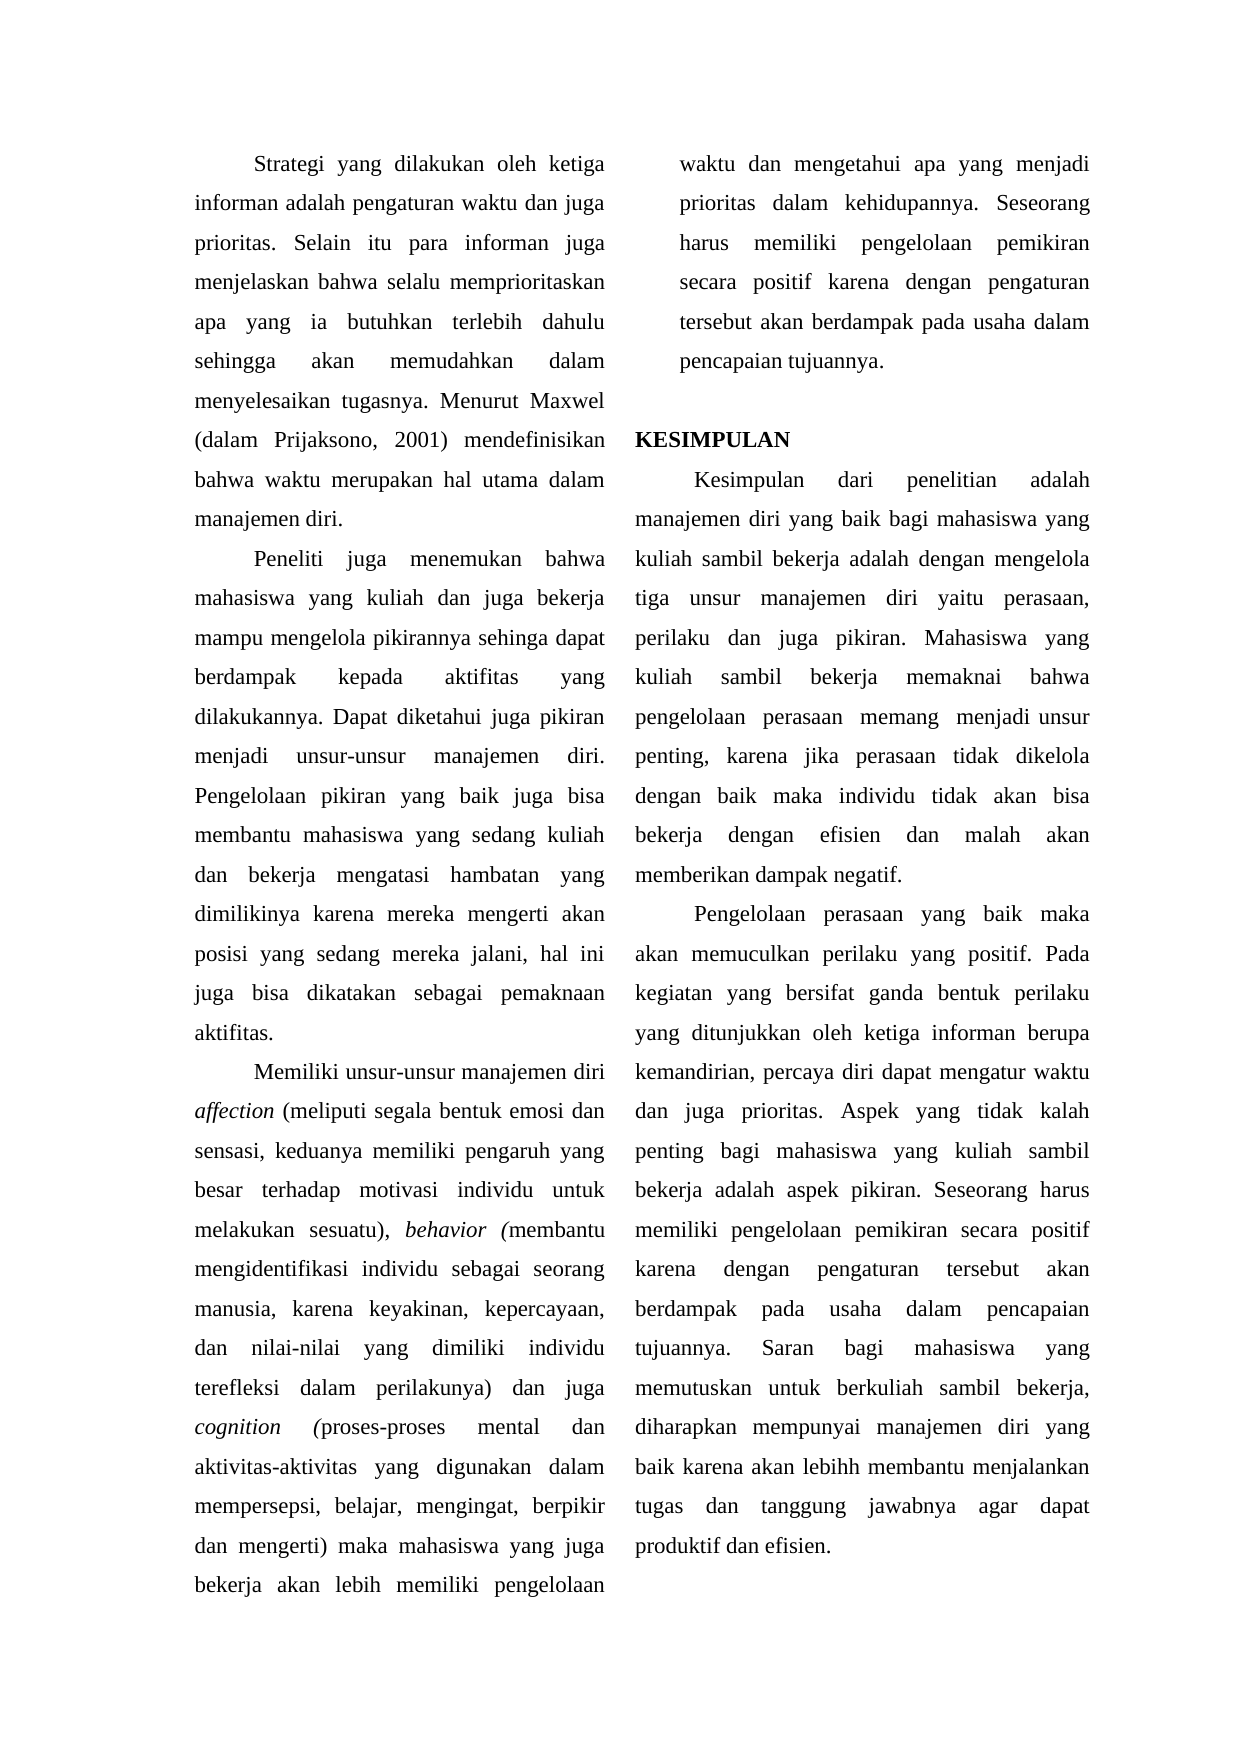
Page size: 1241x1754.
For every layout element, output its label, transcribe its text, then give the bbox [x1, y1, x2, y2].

text Memiliki unsur-unsur manajemen diri affection (meliputi segala bentuk emosi dan sensasi, keduanya memiliki pengaruh yang besar terhadap motivasi individu untuk melakukan sesuatu), behavior (membantu mengidentifikasi individu sebagai seorang manusia, karena keyakinan, kepercayaan, dan nilai-nilai yang dimiliki individu terefleksi dalam perilakunya) dan juga cognition (proses-proses mental dan aktivitas-aktivitas yang digunakan dalam mempersepsi, belajar, mengingat, berpikir dan mengerti) maka mahasiswa yang juga bekerja akan lebih memiliki pengelolaan waktu dan mengetahui apa yang menjadi prioritas dalam kehidupannya. Seseorang harus memiliki pengelolaan pemikiran secara positif karena dengan pengaturan tersebut akan berdampak pada usaha dalam pencapaian tujuannya. [679, 150, 1090, 374]
text Peneliti juga menemukan bahwa mahasiswa yang kuliah dan juga bekerja mampu mengelola pikirannya sehinga dapat berdampak kepada aktifitas yang dilakukannya. Dapat diketahui juga pikiran menjadi unsur-unsur manajemen diri. Pengelolaan pikiran yang baik juga bisa membantu mahasiswa yang sedang kuliah dan bekerja mengatasi hambatan yang dimilikinya karena mereka mengerti akan posisi yang sedang mereka jalani, hal ini juga bisa dikatakan sebagai pemaknaan aktifitas. [194, 545, 605, 1045]
text Strategi yang dilakukan oleh ketiga informan adalah pengaturan waktu dan juga prioritas. Selain itu para informan juga menjelaskan bahwa selalu memprioritaskan apa yang ia butuhkan terlebih dahulu sehingga akan memudahkan dalam menyelesaikan tugasnya. Menurut Maxwel (dalam Prijaksono, 2001) mendefinisikan bahwa waktu merupakan hal utama dalam manajemen diri. [194, 150, 605, 532]
text Memiliki unsur-unsur manajemen diri affection (meliputi segala bentuk emosi dan sensasi, keduanya memiliki pengaruh yang besar terhadap motivasi individu untuk melakukan sesuatu), behavior (membantu mengidentifikasi individu sebagai seorang manusia, karena keyakinan, kepercayaan, dan nilai-nilai yang dimiliki individu terefleksi dalam perilakunya) dan juga cognition (proses-proses mental dan aktivitas-aktivitas yang digunakan dalam mempersepsi, belajar, mengingat, berpikir dan mengerti) maka mahasiswa yang juga bekerja akan lebih memiliki pengelolaan waktu dan mengetahui apa yang menjadi prioritas dalam kehidupannya. Seseorang harus memiliki pengelolaan pemikiran secara positif karena dengan pengaturan tersebut akan berdampak pada usaha dalam pencapaian tujuannya. [194, 1058, 605, 1598]
text Kesimpulan dari penelitian adalah manajemen diri yang baik bagi mahasiswa yang kuliah sambil bekerja adalah dengan mengelola tiga unsur manajemen diri yaitu perasaan, perilaku dan juga pikiran. Mahasiswa yang kuliah sambil bekerja memaknai bahwa pengelolaan perasaan memang menjadi unsur penting, karena jika perasaan tidak dikelola dengan baik maka individu tidak akan bisa bekerja dengan efisien dan malah akan memberikan dampak negatif. [635, 466, 1090, 887]
text KESIMPULAN [635, 426, 1090, 453]
text Pengelolaan perasaan yang baik maka akan memuculkan perilaku yang positif. Pada kegiatan yang bersifat ganda bentuk perilaku yang ditunjukkan oleh ketiga informan berupa kemandirian, percaya diri dapat mengatur waktu dan juga prioritas. Aspek yang tidak kalah penting bagi mahasiswa yang kuliah sambil bekerja adalah aspek pikiran. Seseorang harus memiliki pengelolaan pemikiran secara positif karena dengan pengaturan tersebut akan berdampak pada usaha dalam pencapaian tujuannya. Saran bagi mahasiswa yang memutuskan untuk berkuliah sambil bekerja, diharapkan mempunyai manajemen diri yang baik karena akan lebihh membantu menjalankan tugas dan tanggung jawabnya agar dapat produktif dan efisien. [635, 900, 1090, 1558]
